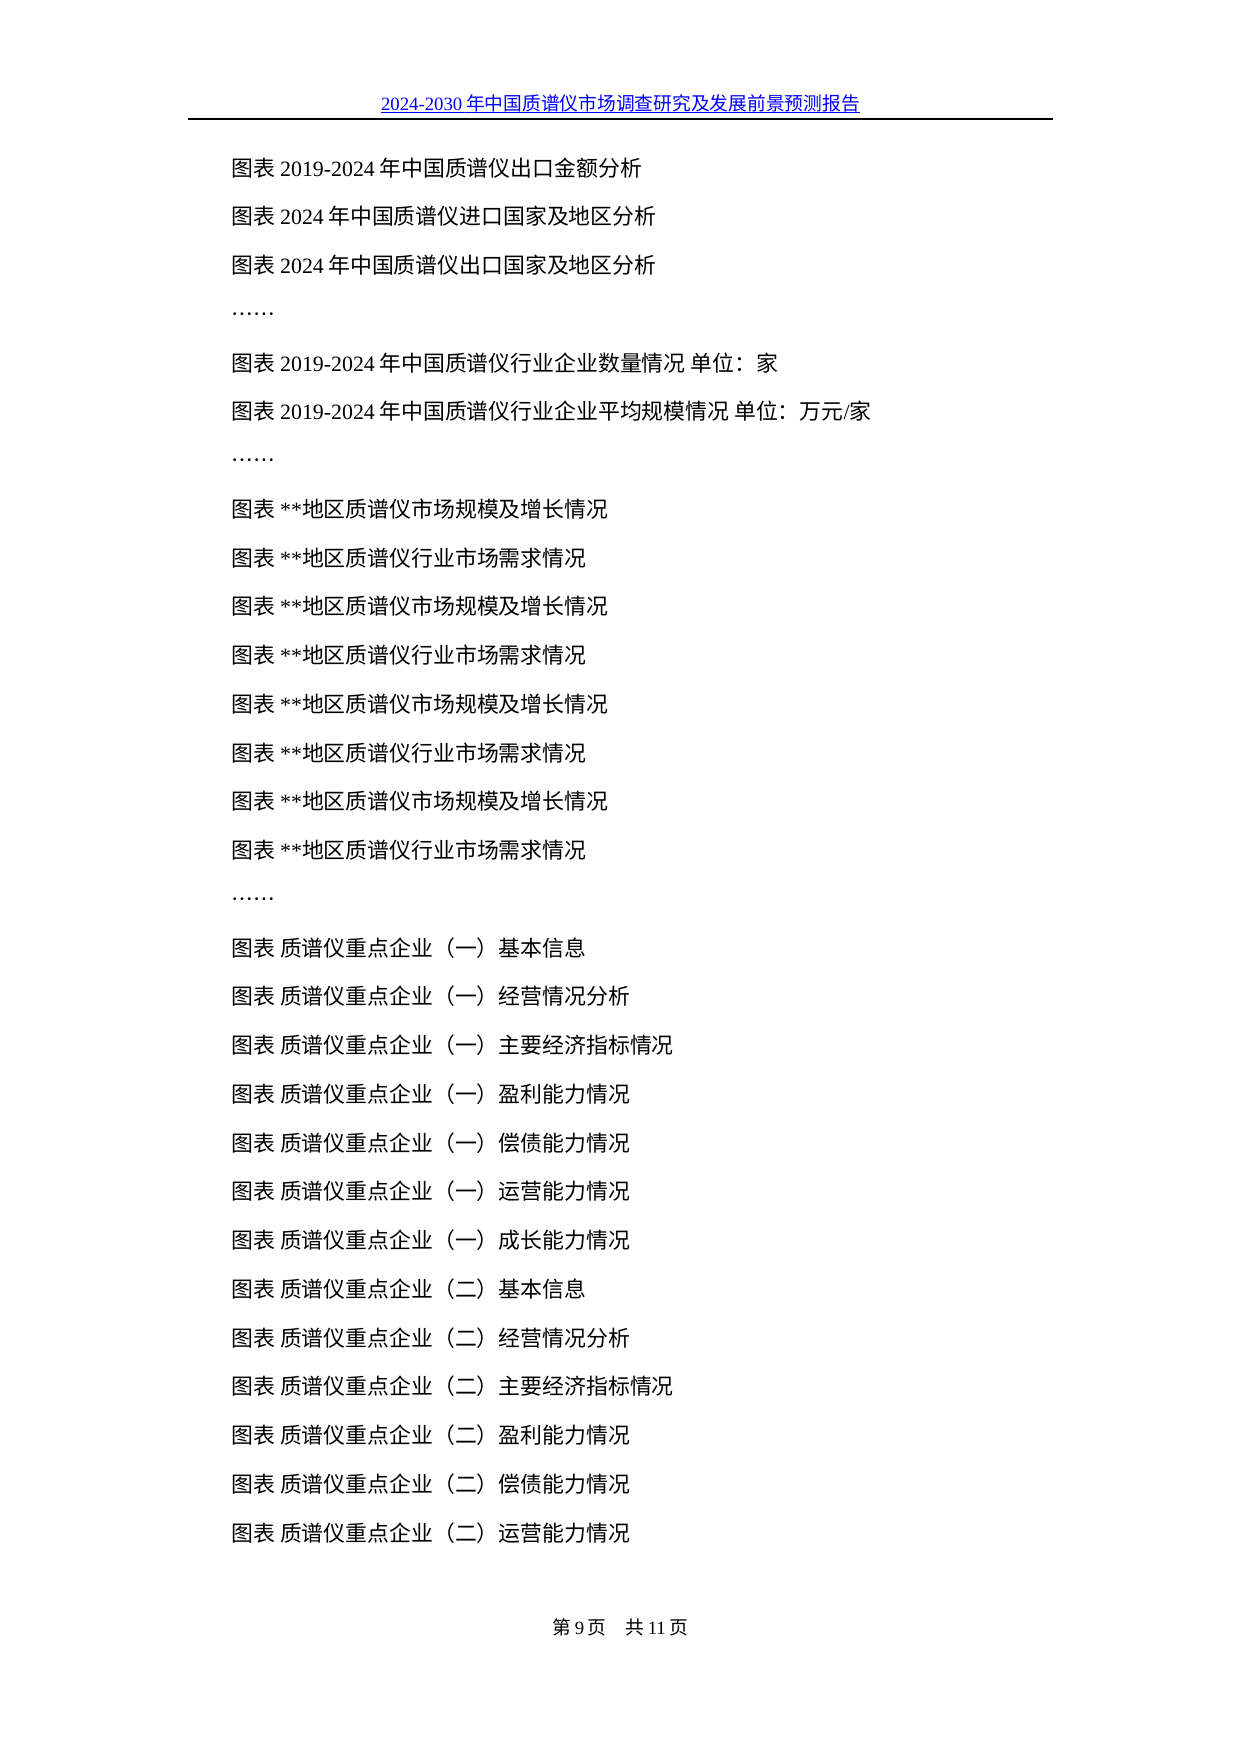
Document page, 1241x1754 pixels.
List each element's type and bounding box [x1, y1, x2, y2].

text [187, 150, 1053, 1548]
